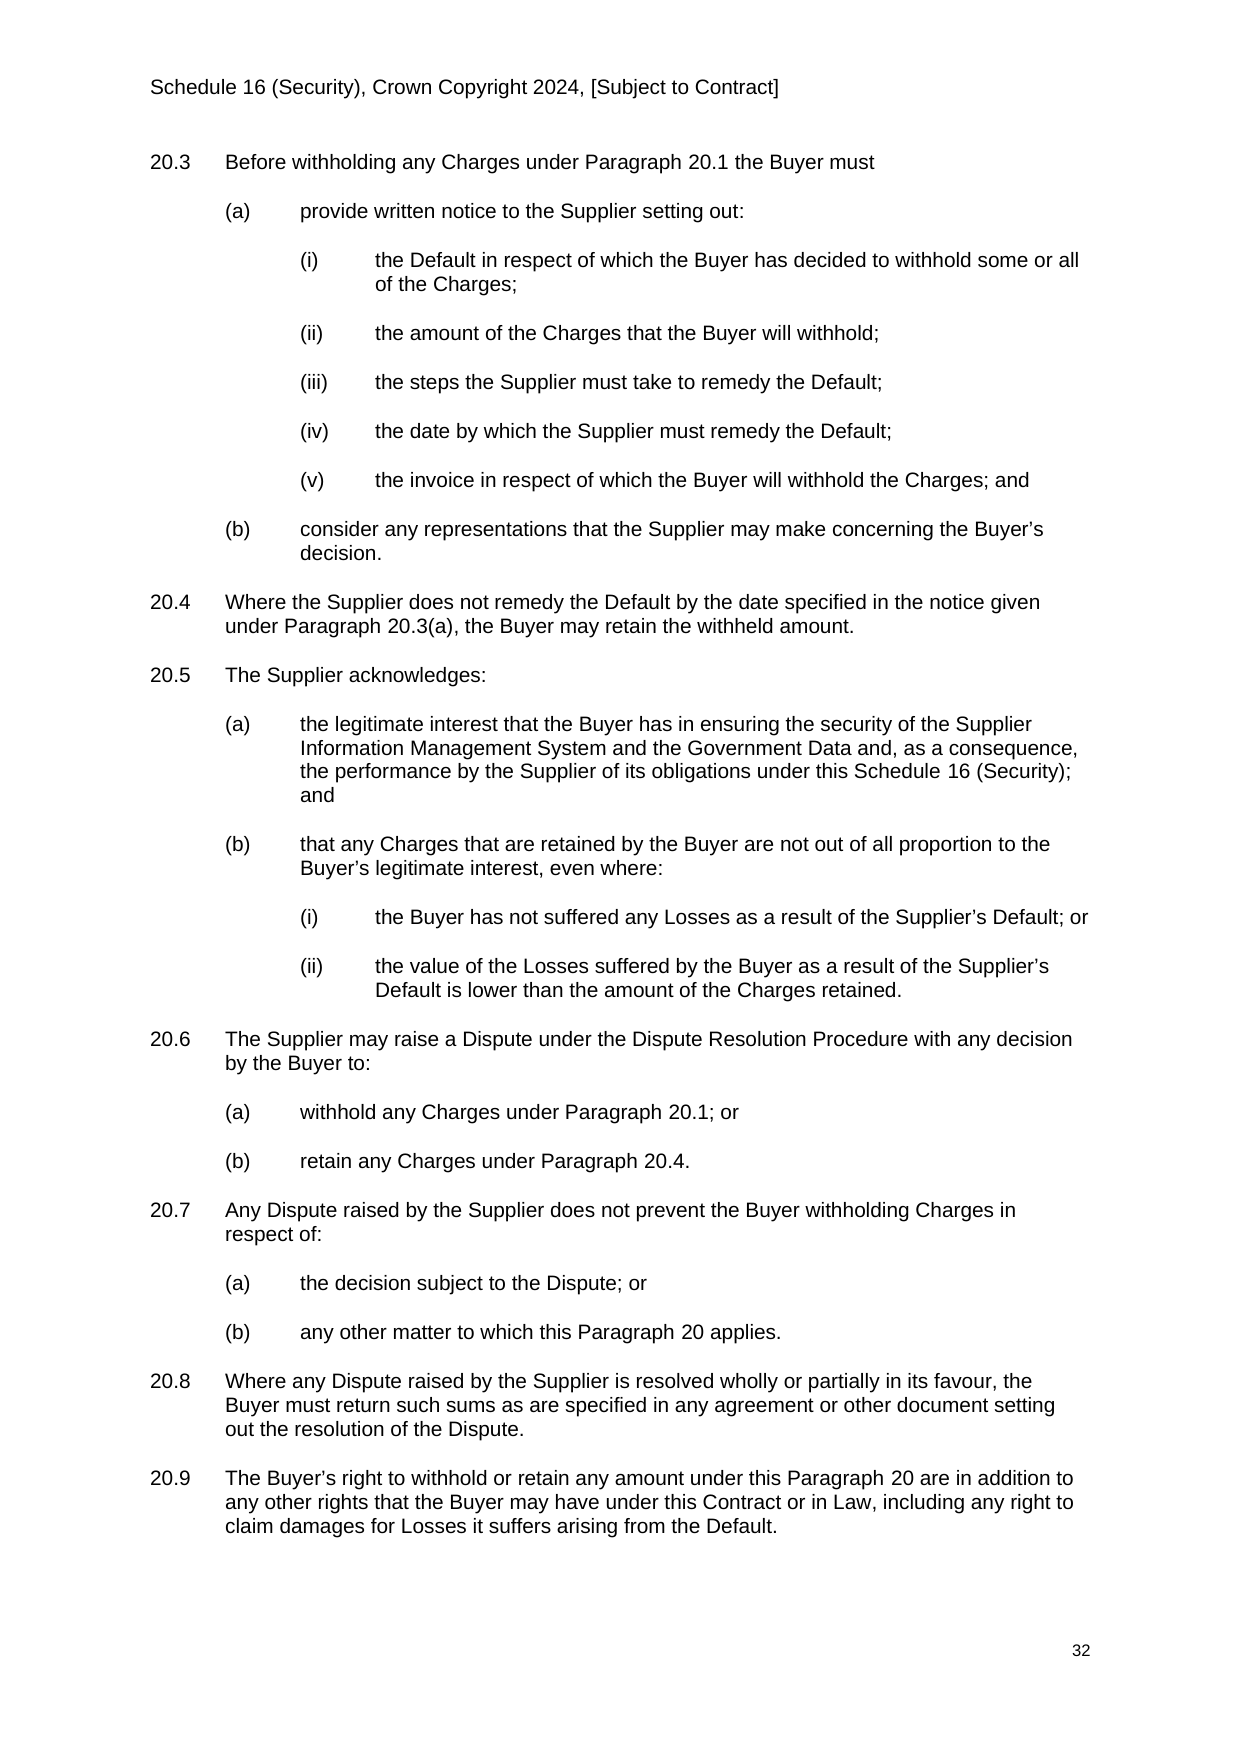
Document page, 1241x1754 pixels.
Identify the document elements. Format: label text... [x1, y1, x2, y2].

subtitle Where the Supplier does not remedy the Default by the date specified in the notice given under Paragraph 20.3(a), the Buyer may retain the withheld amount. [150, 589, 1090, 637]
subtitle provide written notice to the Supplier setting out: [225, 199, 1090, 223]
subtitle the invoice in respect of which the Buyer will withhold the Charges; and [300, 468, 1090, 492]
subtitle Where any Dispute raised by the Supplier is resolved wholly or partially in its favour, the Buyer must return such sums as are specified in any agreement or other document setting out the resolution of the Dispute. [150, 1369, 1090, 1441]
subtitle the Default in respect of which the Buyer has decided to withhold some or all of the Charges; [300, 248, 1090, 296]
subtitle that any Charges that are retained by the Buyer are not out of all proportion to the Buyer’s legitimate interest, even where: [225, 832, 1090, 880]
subtitle the Buyer has not suffered any Losses as a result of the Supplier’s Default; or [300, 905, 1090, 929]
subtitle any other matter to which this Paragraph 20 applies. [225, 1320, 1090, 1344]
subtitle The Buyer’s right to withhold or retain any amount under this Paragraph 20 are in addition to any other rights that the Buyer may have under this Contract or in Law, including any right to claim damages for Losses it suffers arising from the Default. [150, 1466, 1090, 1537]
subtitle Any Dispute raised by the Supplier does not prevent the Buyer withholding Charges in respect of: [150, 1198, 1090, 1246]
subtitle The Supplier may raise a Dispute under the Dispute Resolution Procedure with any decision by the Buyer to: [150, 1027, 1090, 1075]
subtitle the amount of the Charges that the Buyer will withhold; [300, 321, 1090, 345]
subtitle retain any Charges under Paragraph 20.4. [225, 1149, 1090, 1173]
subtitle consider any representations that the Supplier may make concerning the Buyer’s decision. [225, 517, 1090, 564]
subtitle Before withholding any Charges under Paragraph 20.1 the Buyer must [150, 150, 1090, 174]
subtitle the value of the Losses suffered by the Buyer as a result of the Supplier’s Default is lower than the amount of the Charges retained. [300, 954, 1090, 1002]
subtitle the decision subject to the Dispute; or [225, 1271, 1090, 1295]
subtitle the steps the Supplier must take to remedy the Default; [300, 370, 1090, 394]
subtitle the date by which the Supplier must remedy the Default; [300, 419, 1090, 443]
subtitle The Supplier acknowledges: [150, 662, 1090, 686]
subtitle the legitimate interest that the Buyer has in ensuring the security of the Supplier Information Management System and the Government Data and, as a consequence, the performance by the Supplier of its obligations under this Schedule 16 (Security); and [225, 711, 1090, 807]
subtitle withhold any Charges under Paragraph 20.1; or [225, 1100, 1090, 1124]
